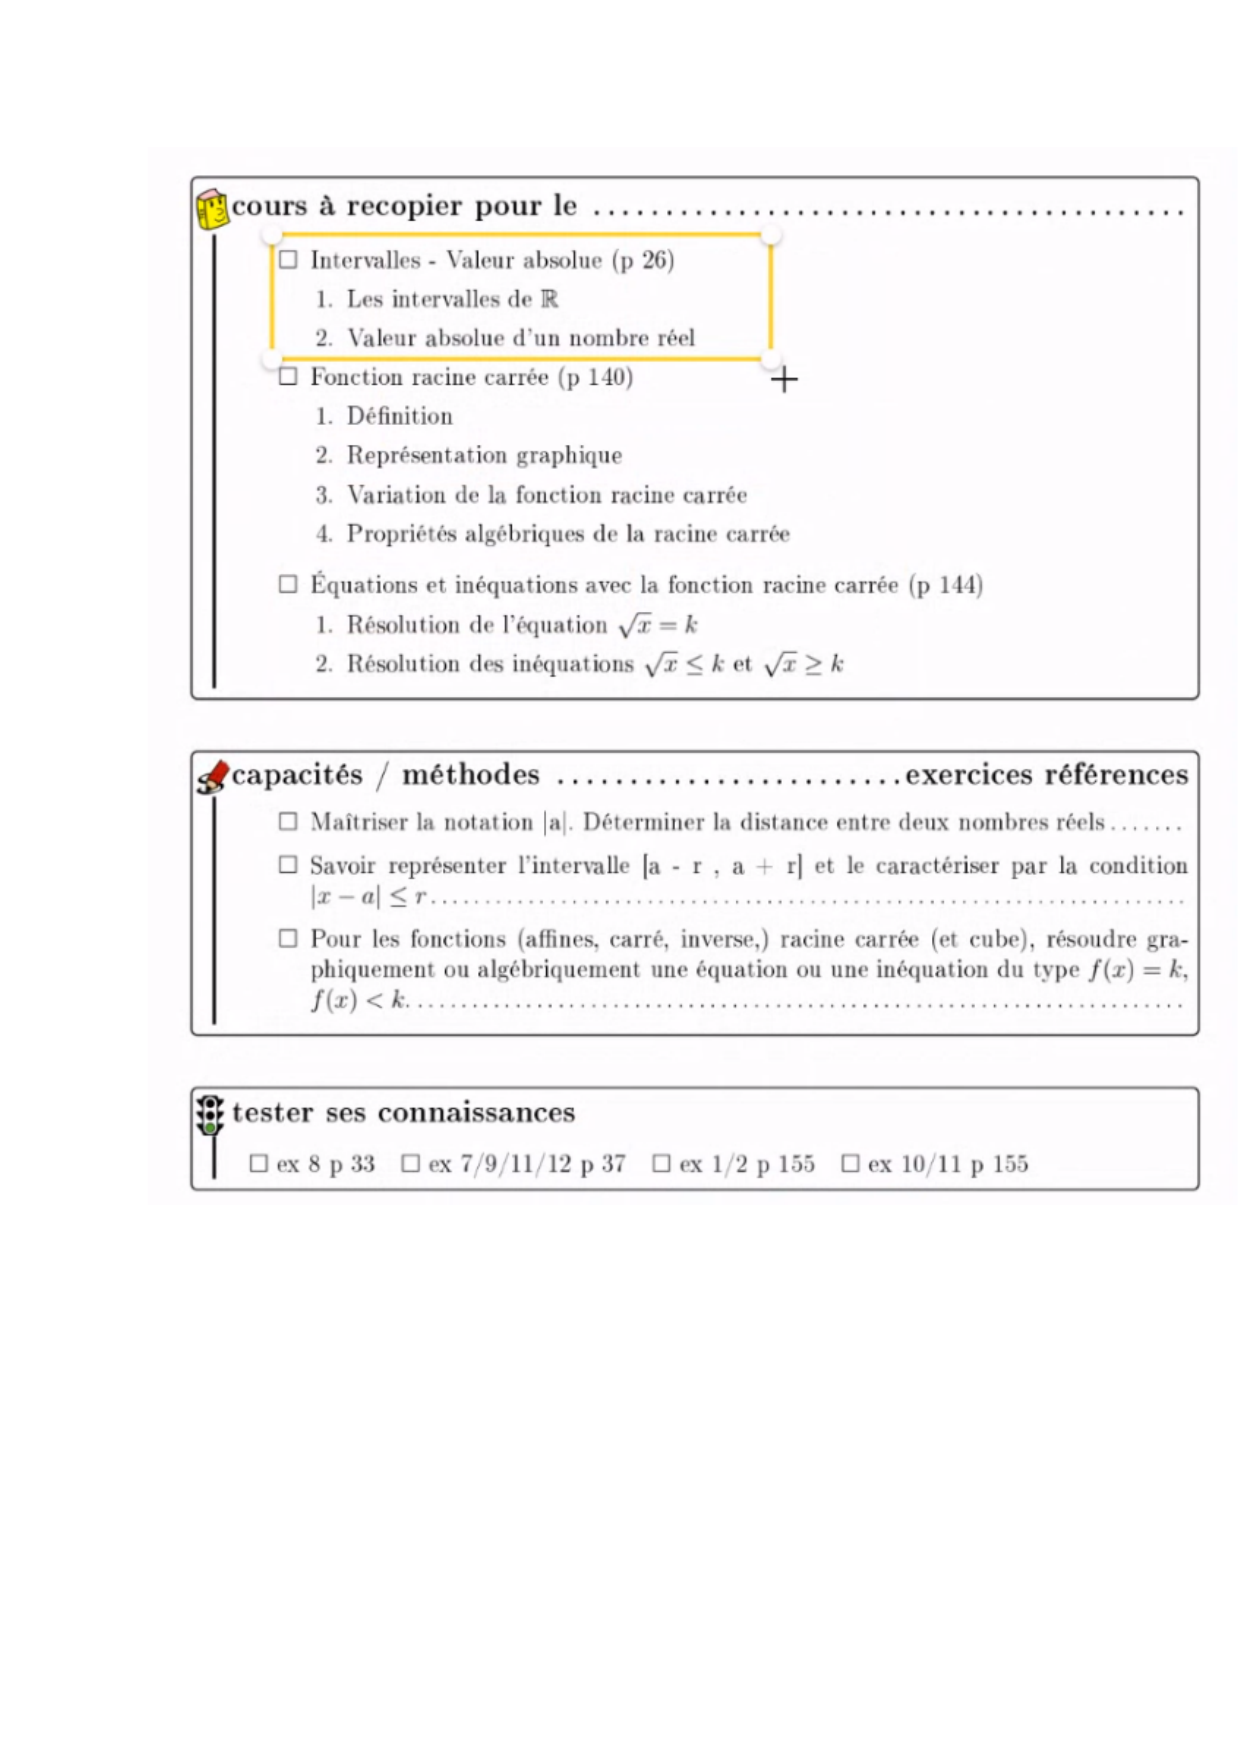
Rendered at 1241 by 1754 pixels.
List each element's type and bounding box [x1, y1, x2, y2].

picture [147, 147, 1238, 1205]
